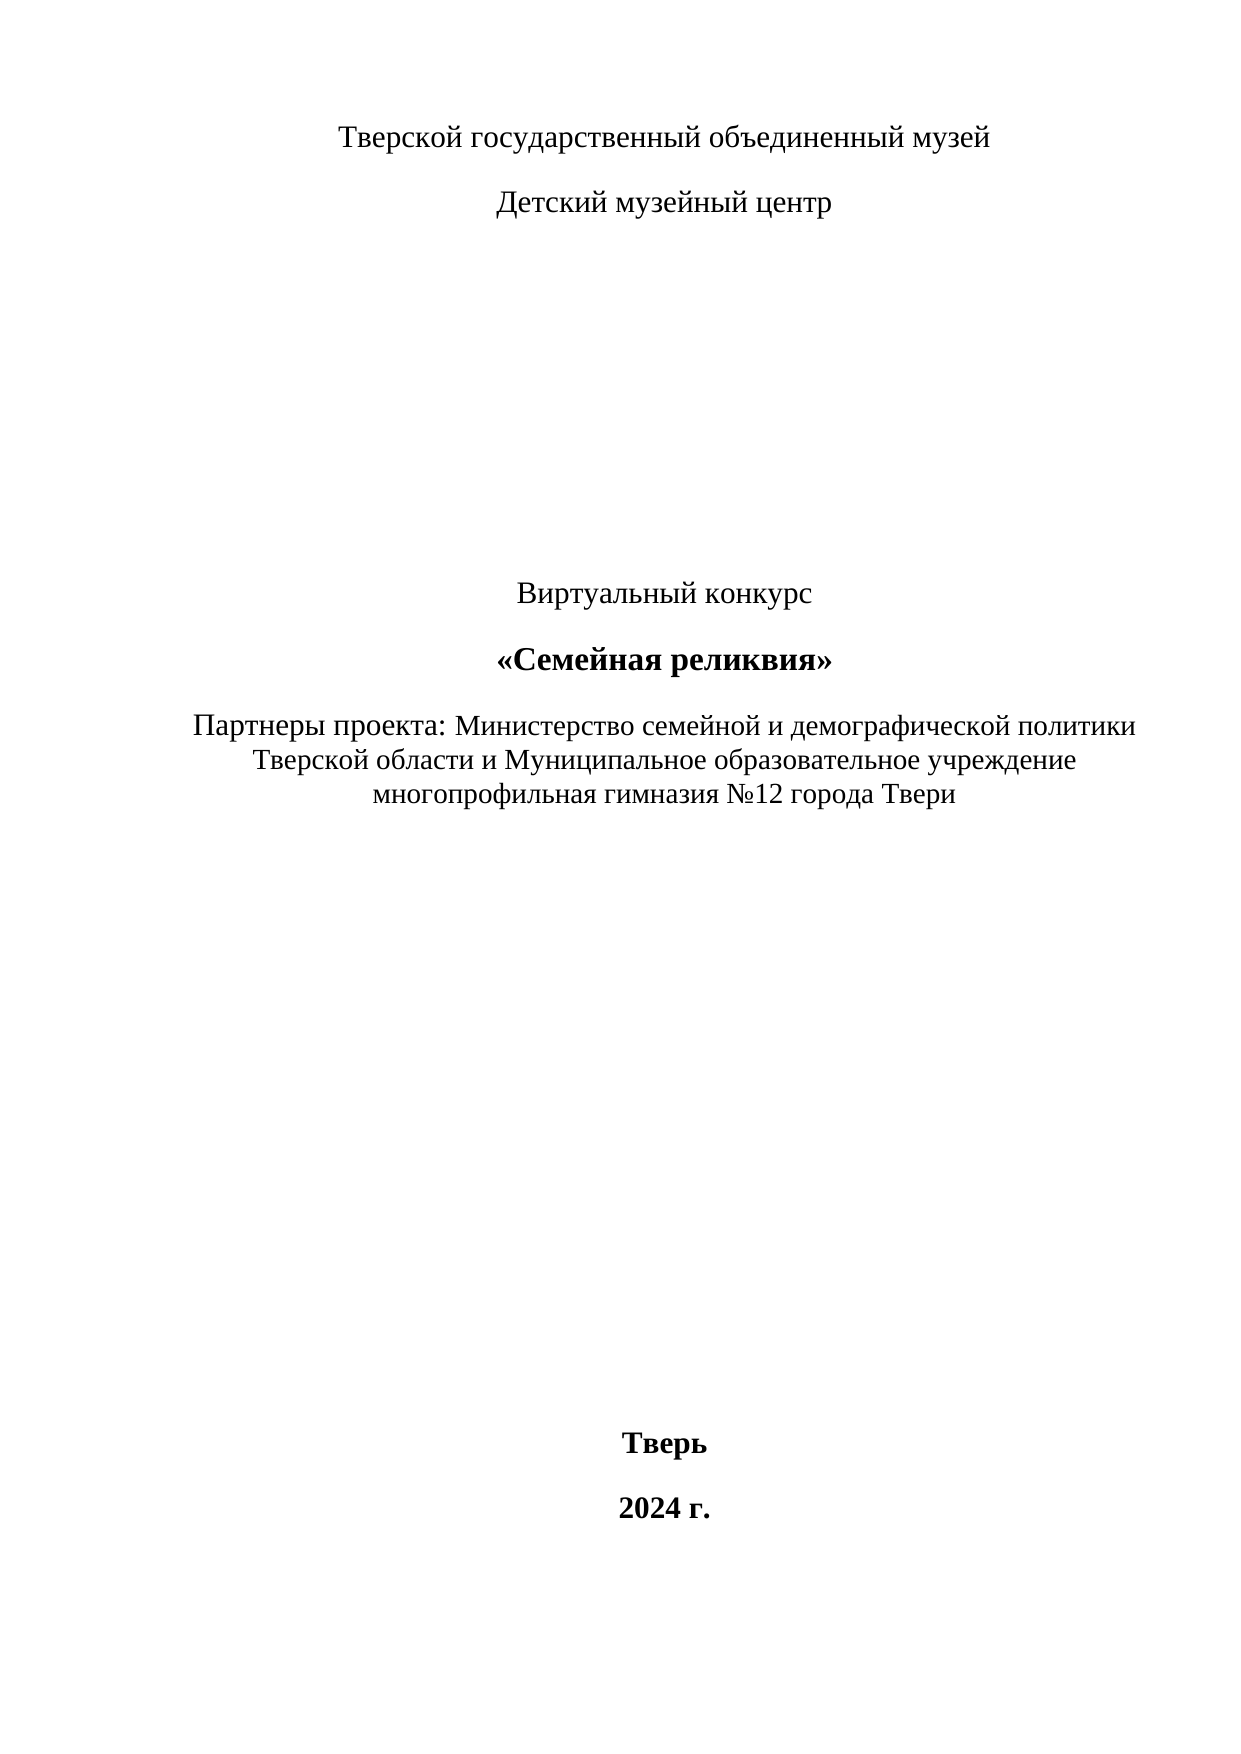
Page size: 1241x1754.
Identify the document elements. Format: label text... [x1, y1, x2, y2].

text Виртуальный конкурс [177, 574, 1152, 610]
text Тверской государственный объединенный музей [177, 118, 1152, 154]
text Партнеры проекта: Министерство семейной и демографической политики Тверской области и Муниципальное образовательное учреждение многопрофильная гимназия №12 города Твери [177, 706, 1152, 809]
text «Семейная реликвия» [177, 639, 1152, 677]
text 2024 г. [177, 1490, 1152, 1526]
text Тверь [177, 1424, 1152, 1461]
text Детский музейный центр [177, 183, 1152, 219]
